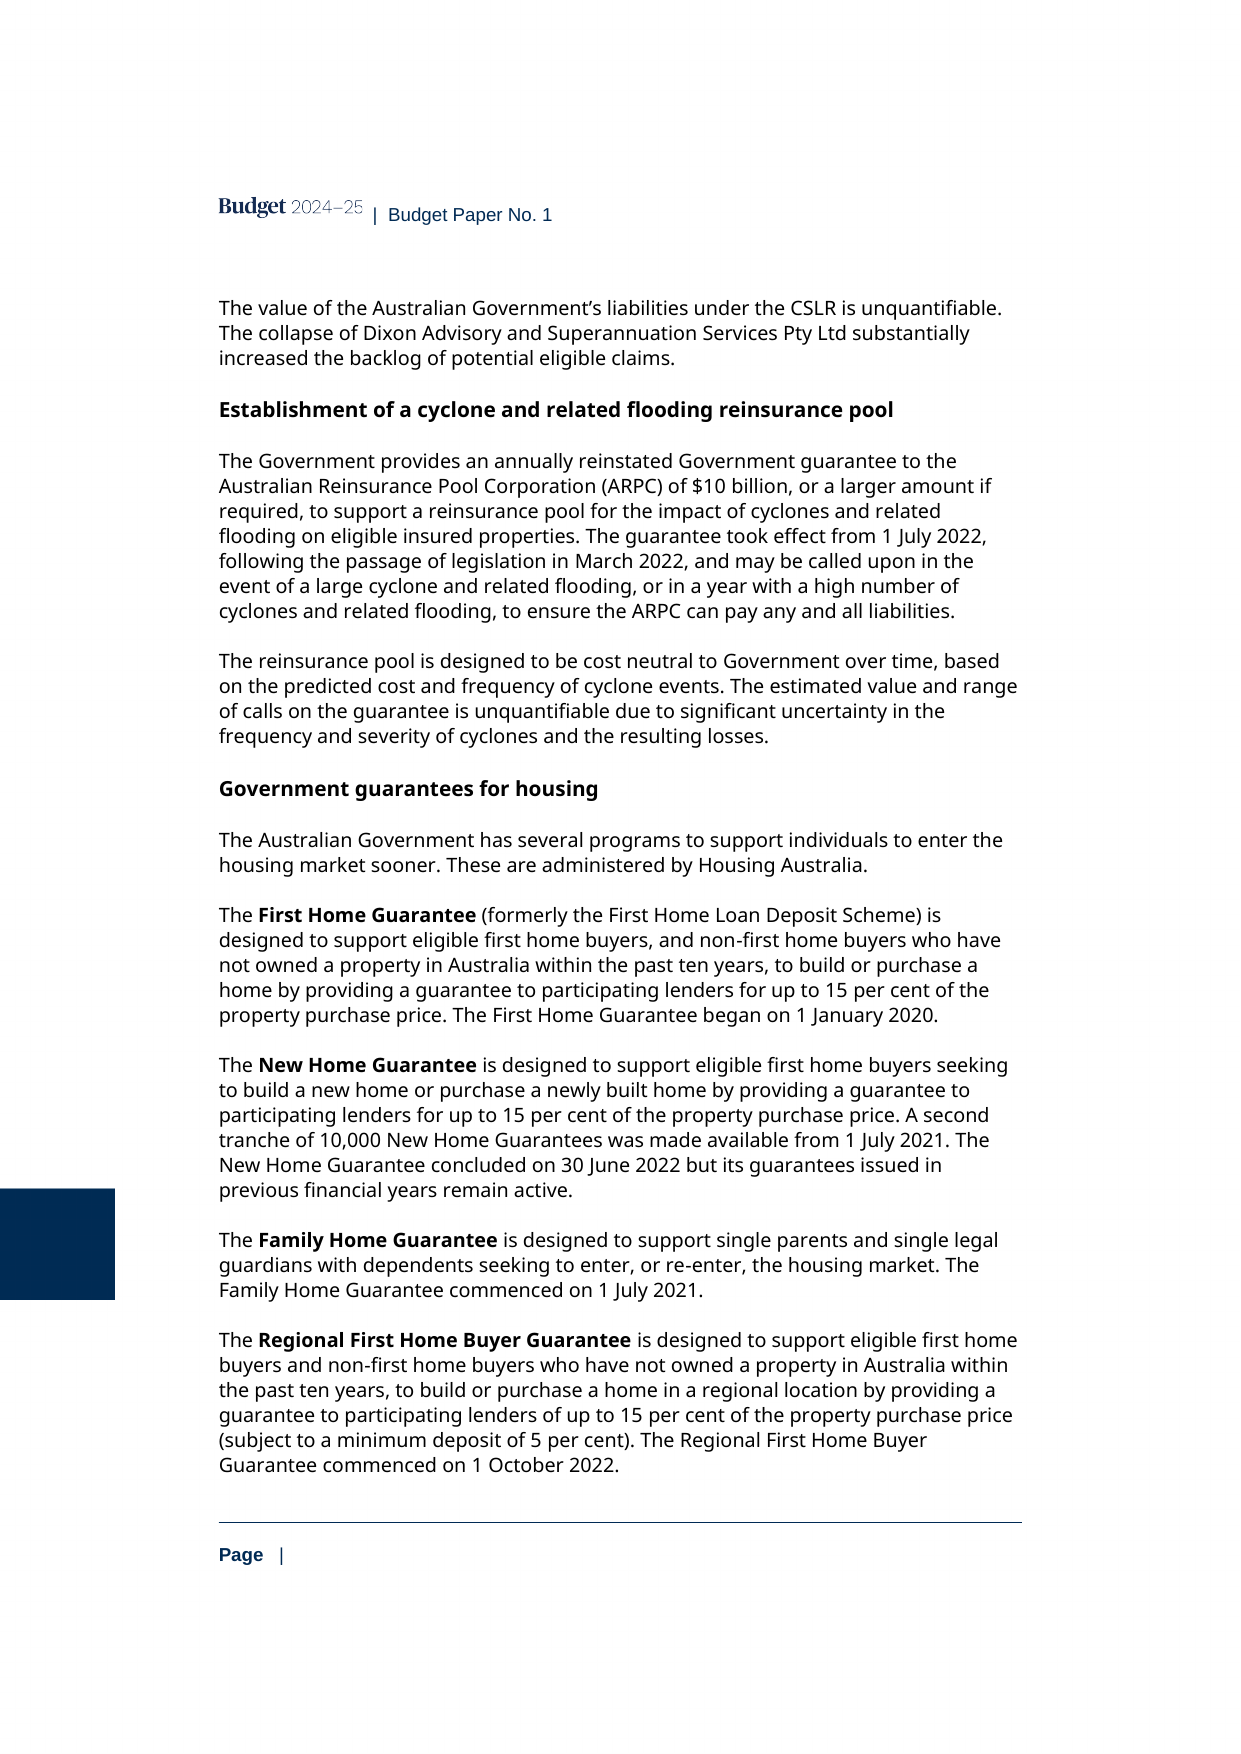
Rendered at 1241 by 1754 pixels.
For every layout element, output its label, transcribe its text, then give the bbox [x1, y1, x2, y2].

text The Regional First Home Buyer Guarantee is designed to support eligible first home buyers and non-first home buyers who have not owned a property in Australia within the past ten years, to build or purchase a home in a regional location by providing a guarantee to participating lenders of up to 15 per cent of the property purchase price (subject to a minimum deposit of 5 per cent). The Regional First Home Buyer Guarantee commenced on 1 October 2022. [218, 1327, 1022, 1477]
text The value of the Australian Government’s liabilities under the CSLR is unquantifiable. The collapse of Dixon Advisory and Superannuation Services Pty Ltd substantially increased the backlog of potential eligible claims. [218, 295, 1022, 370]
text The Australian Government has several programs to support individuals to enter the housing market sooner. These are administered by Housing Australia. [218, 827, 1022, 877]
subtitle Government guarantees for housing [218, 774, 1022, 802]
text The Family Home Guarantee is designed to support single parents and single legal guardians with dependents seeking to enter, or re-enter, the housing market. The Family Home Guarantee commenced on 1 July 2021. [218, 1227, 1022, 1302]
text The First Home Guarantee (formerly the First Home Loan Deposit Scheme) is designed to support eligible first home buyers, and non-first home buyers who have not owned a property in Australia within the past ten years, to build or purchase a home by providing a guarantee to participating lenders for up to 15 per cent of the property purchase price. The First Home Guarantee began on 1 January 2020. [218, 902, 1022, 1027]
subtitle Establishment of a cyclone and related flooding reinsurance pool [218, 395, 1022, 424]
text The reinsurance pool is designed to be cost neutral to Government over time, based on the predicted cost and frequency of cyclone events. The estimated value and range of calls on the guarantee is unquantifiable due to significant uncertainty in the frequency and severity of cyclones and the resulting losses. [218, 649, 1022, 749]
picture [0, 0, 1241, 1754]
text The New Home Guarantee is designed to support eligible first home buyers seeking to build a new home or purchase a newly built home by providing a guarantee to participating lenders for up to 15 per cent of the property purchase price. A second tranche of 10,000 New Home Guarantees was made available from 1 July 2021. The New Home Guarantee concluded on 30 June 2022 but its guarantees issued in previous financial years remain active. [218, 1052, 1022, 1202]
text The Government provides an annually reinstated Government guarantee to the Australian Reinsurance Pool Corporation (ARPC) of $10 billion, or a larger amount if required, to support a reinsurance pool for the impact of cyclones and related flooding on eligible insured properties. The guarantee took effect from 1 July 2022, following the passage of legislation in March 2022, and may be called upon in the event of a large cyclone and related flooding, or in a year with a high number of cyclones and related flooding, to ensure the ARPC can pay any and all liabilities. [218, 449, 1022, 624]
